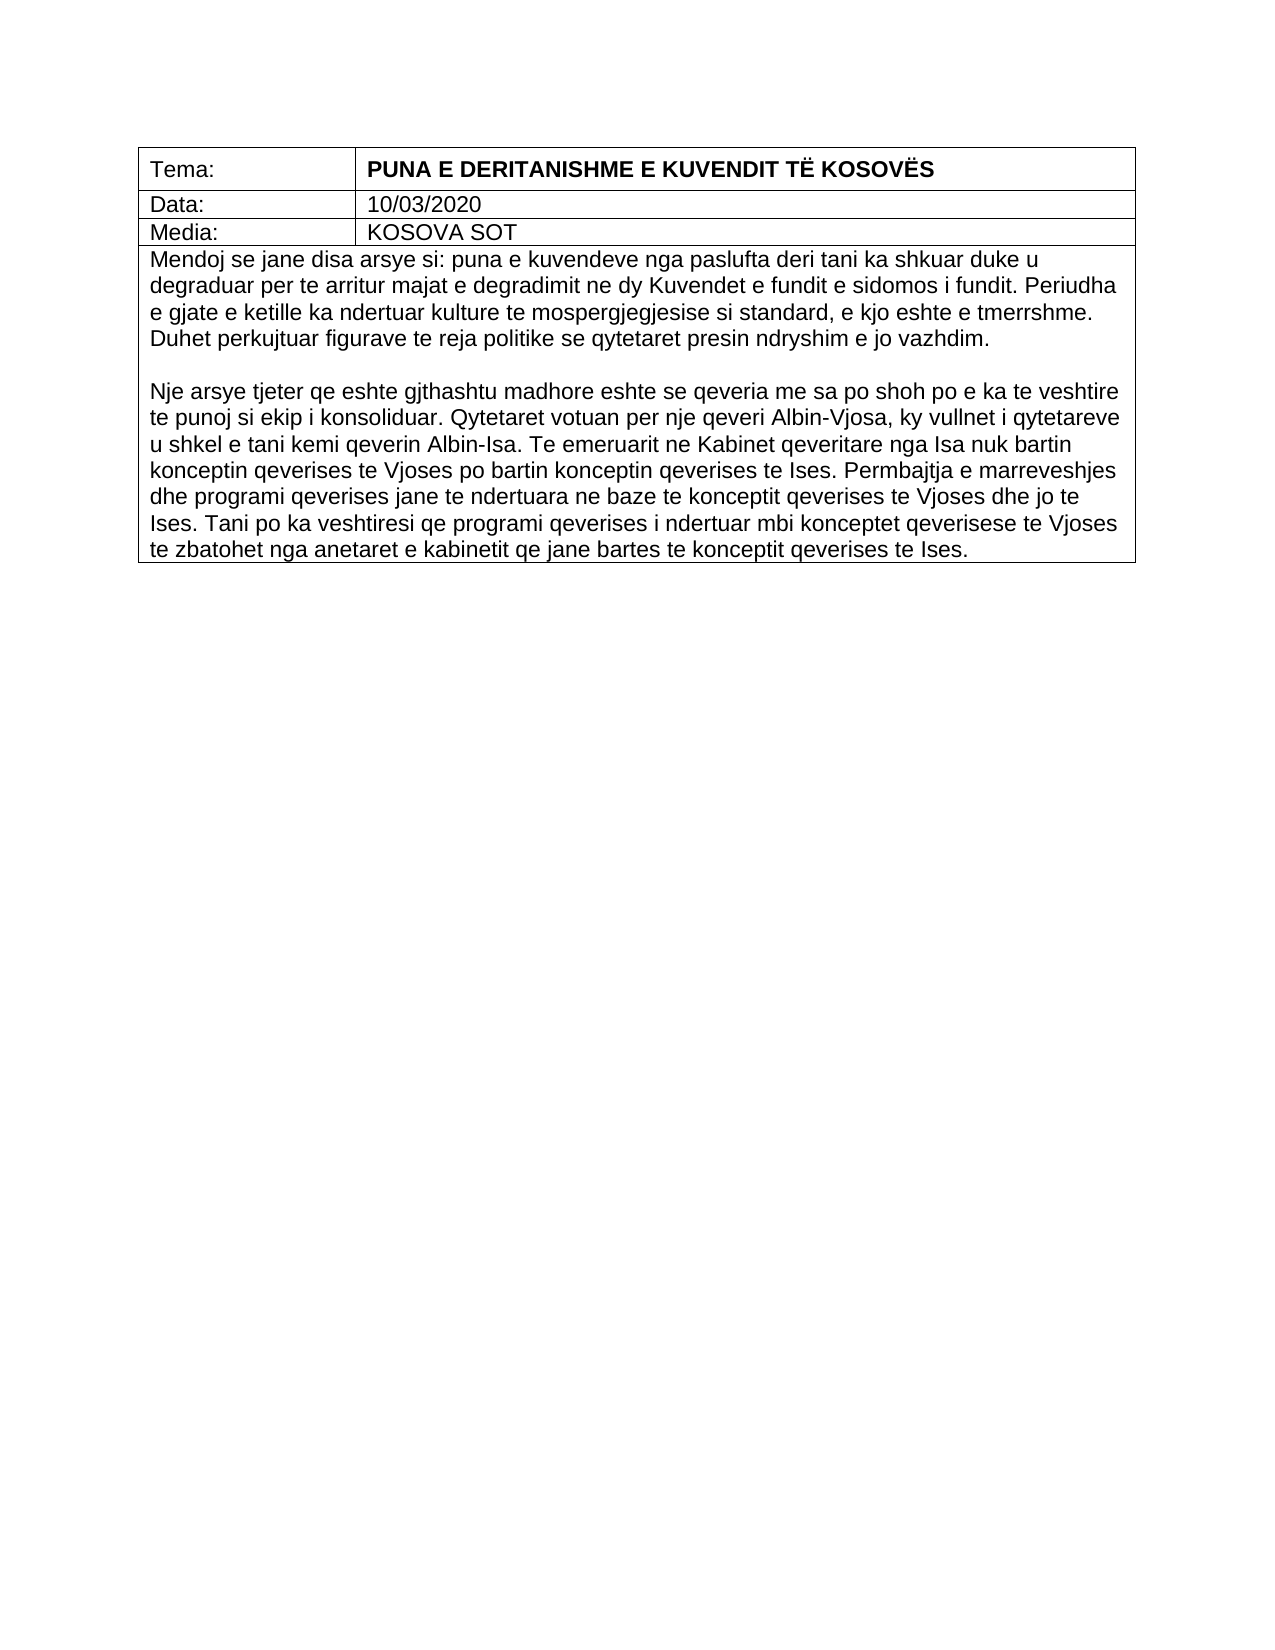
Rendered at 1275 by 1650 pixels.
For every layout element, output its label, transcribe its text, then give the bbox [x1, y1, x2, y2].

table_cell Data: [139, 191, 355, 218]
table_cell Mendoj se jane disa arsye si: puna e kuvendeve nga paslufta deri tani ka shkuar duke u degraduar per te arritur majat e degradimit ne dy Kuvendet e fundit e sidomos i fundit. Periudha e gjate e ketille ka ndertuar kulture te mospergjegjesise si standard, e kjo eshte e tmerrshme. Duhet perkujtuar figurave te reja politike se qytetaret presin ndryshim e jo vazhdim. Nje arsye tjeter qe eshte gjthashtu madhore eshte se qeveria me sa po shoh po e ka te veshtire te punoj si ekip i konsoliduar. Qytetaret votuan per nje qeveri Albin-Vjosa, ky vullnet i qytetareve u shkel e tani kemi qeverin Albin-Isa. Te emeruarit ne Kabinet qeveritare nga Isa nuk bartin konceptin qeverises te Vjoses po bartin konceptin qeverises te Ises. Permbajtja e marreveshjes dhe programi qeverises jane te ndertuara ne baze te konceptit qeverises te Vjoses dhe jo te Ises. Tani po ka veshtiresi qe programi qeverises i ndertuar mbi konceptet qeverisese te Vjoses te zbatohet nga anetaret e kabinetit qe jane bartes te konceptit qeverises te Ises. [139, 246, 1135, 562]
table_header PUNA E DERITANISHME E KUVENDIT TË KOSOVËS [356, 148, 1135, 190]
table_header Tema: [139, 148, 355, 190]
table_cell 10/03/2020 [356, 191, 1135, 218]
table_cell KOSOVA SOT [356, 219, 1135, 245]
table_cell Media: [139, 219, 355, 245]
